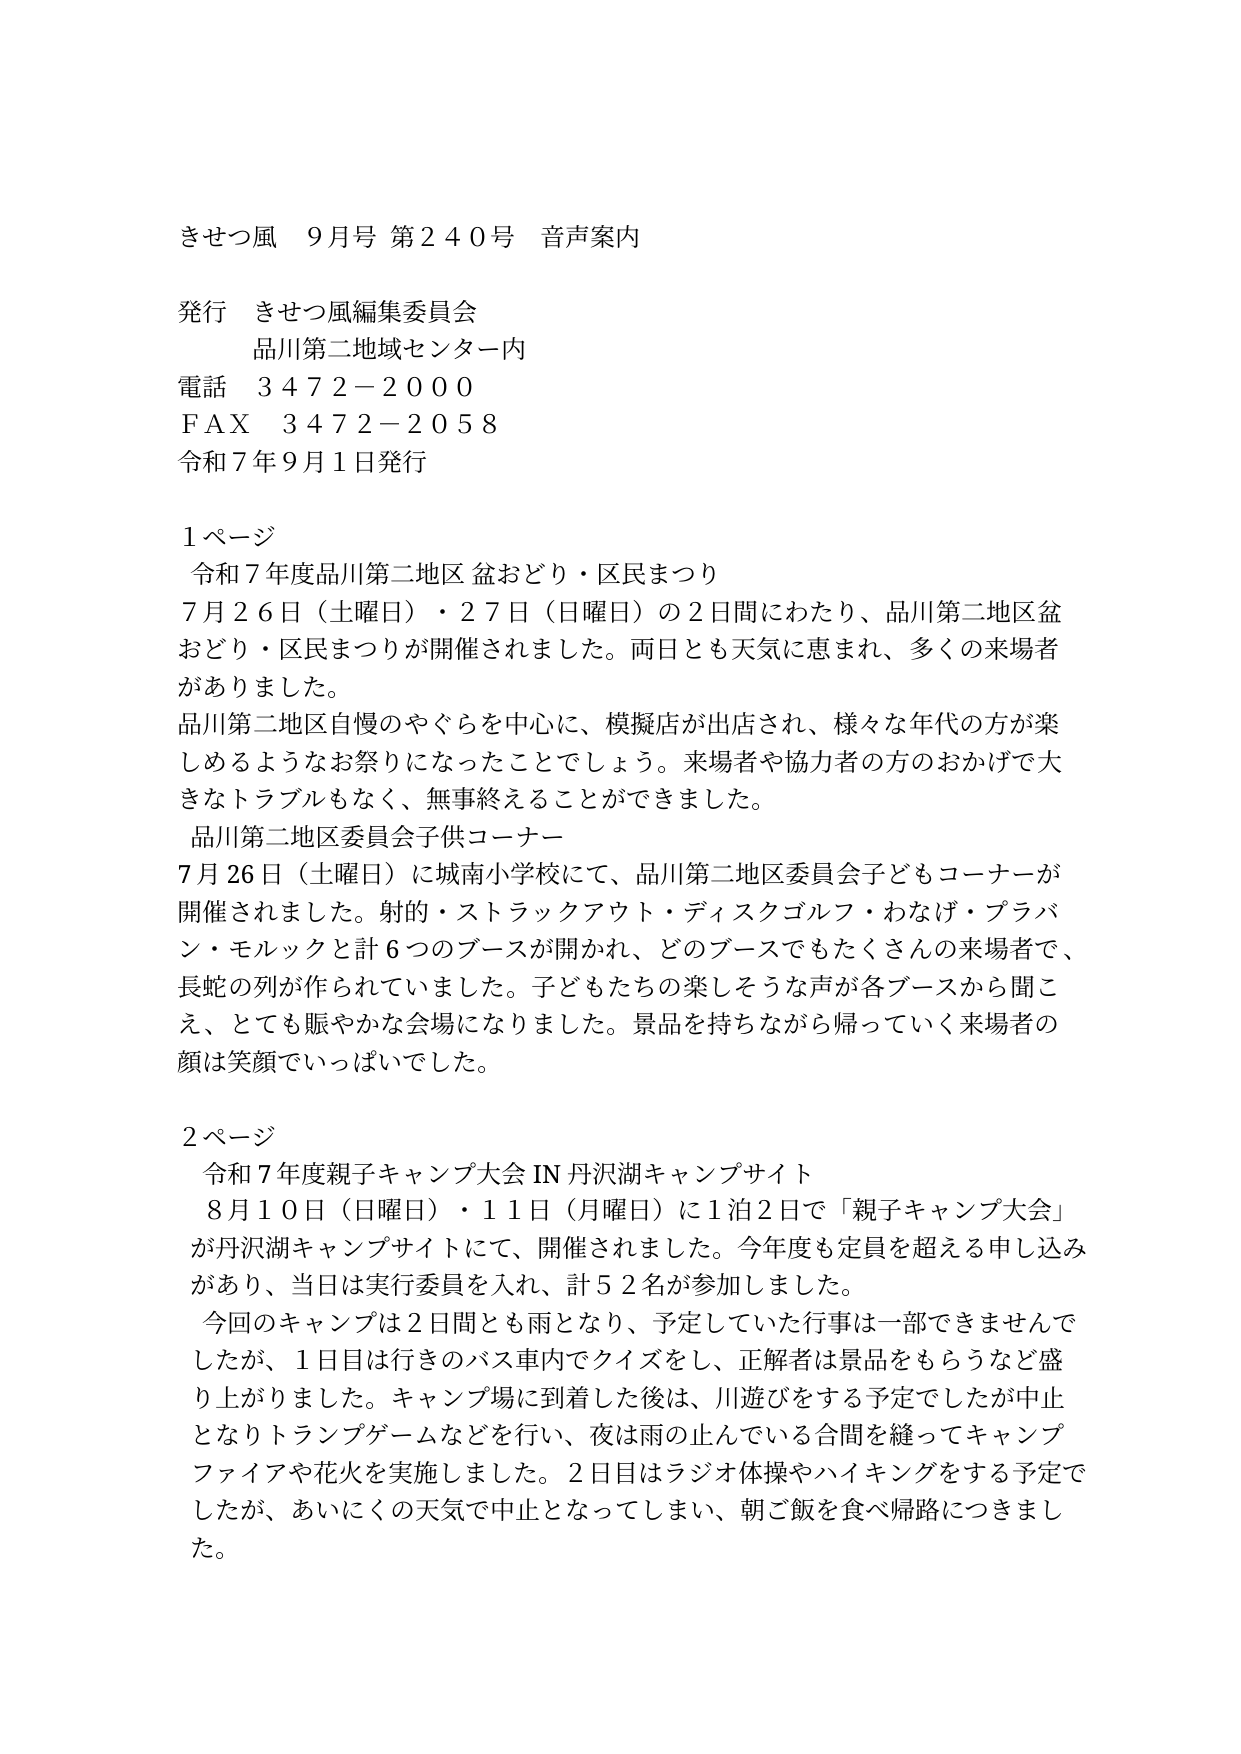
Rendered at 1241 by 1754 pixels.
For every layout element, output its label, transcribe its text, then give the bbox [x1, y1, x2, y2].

text 令和７年度品川第二地区 盆おどり・区民まつり [177, 554, 1063, 592]
text 品川第二地区自慢のやぐらを中心に、模擬店が出店され、様々な年代の方が楽しめるようなお祭りになったことでしょう。来場者や協力者の方のおかげで大きなトラブルもなく、無事終えることができました。 [177, 704, 1063, 817]
text 品川第二地域センター内 [177, 329, 1063, 367]
text 令和7年度親子キャンプ大会 IN 丹沢湖キャンプサイト [177, 1154, 1063, 1190]
text １ページ [177, 517, 1063, 554]
text 7月26日（土曜日）に城南小学校にて、品川第二地区委員会子どもコーナーが開催されました。射的・ストラックアウト・ディスクゴルフ・わなげ・プラバン・モルックと計6つのブースが開かれ、どのブースでもたくさんの来場者で、長蛇の列が作られていました。子どもたちの楽しそうな声が各ブースから聞こえ、とても賑やかな会場になりました。景品を持ちながら帰っていく来場者の顔は笑顔でいっぱいでした。 [177, 854, 1063, 1079]
text 電話 ３４７２－２０００ [177, 367, 1063, 404]
text ７月２６日（土曜日）・２７日（日曜日）の２日間にわたり、品川第二地区盆おどり・区民まつりが開催されました。両日とも天気に恵まれ、多くの来場者がありました。 [177, 592, 1063, 704]
text 令和７年９月１日発行 [177, 442, 1063, 479]
text 発行 きせつ風編集委員会 [177, 292, 1063, 329]
text ＦＡＸ ３４７２－２０５８ [177, 404, 1063, 442]
text きせつ風 ９月号 第２４０号 音声案内 [177, 217, 1063, 254]
text 品川第二地区委員会子供コーナー [177, 817, 1063, 854]
text 今回のキャンプは２日間とも雨となり、予定していた行事は一部できませんでしたが、１日目は行きのバス車内でクイズをし、正解者は景品をもらうなど盛り上がりました。キャンプ場に到着した後は、川遊びをする予定でしたが中止となりトランプゲームなどを行い、夜は雨の止んでいる合間を縫ってキャンプファイアや花火を実施しました。２日目はラジオ体操やハイキングをする予定でしたが、あいにくの天気で中止となってしまい、朝ご飯を食べ帰路につきました。 [190, 1303, 1088, 1565]
text ２ページ [177, 1117, 1063, 1154]
text ８月１０日（日曜日）・１１日（月曜日）に１泊２日で「親子キャンプ大会」が丹沢湖キャンプサイトにて、開催されました。今年度も定員を超える申し込みがあり、当日は実行委員を入れ、計５２名が参加しました。 [190, 1190, 1088, 1303]
